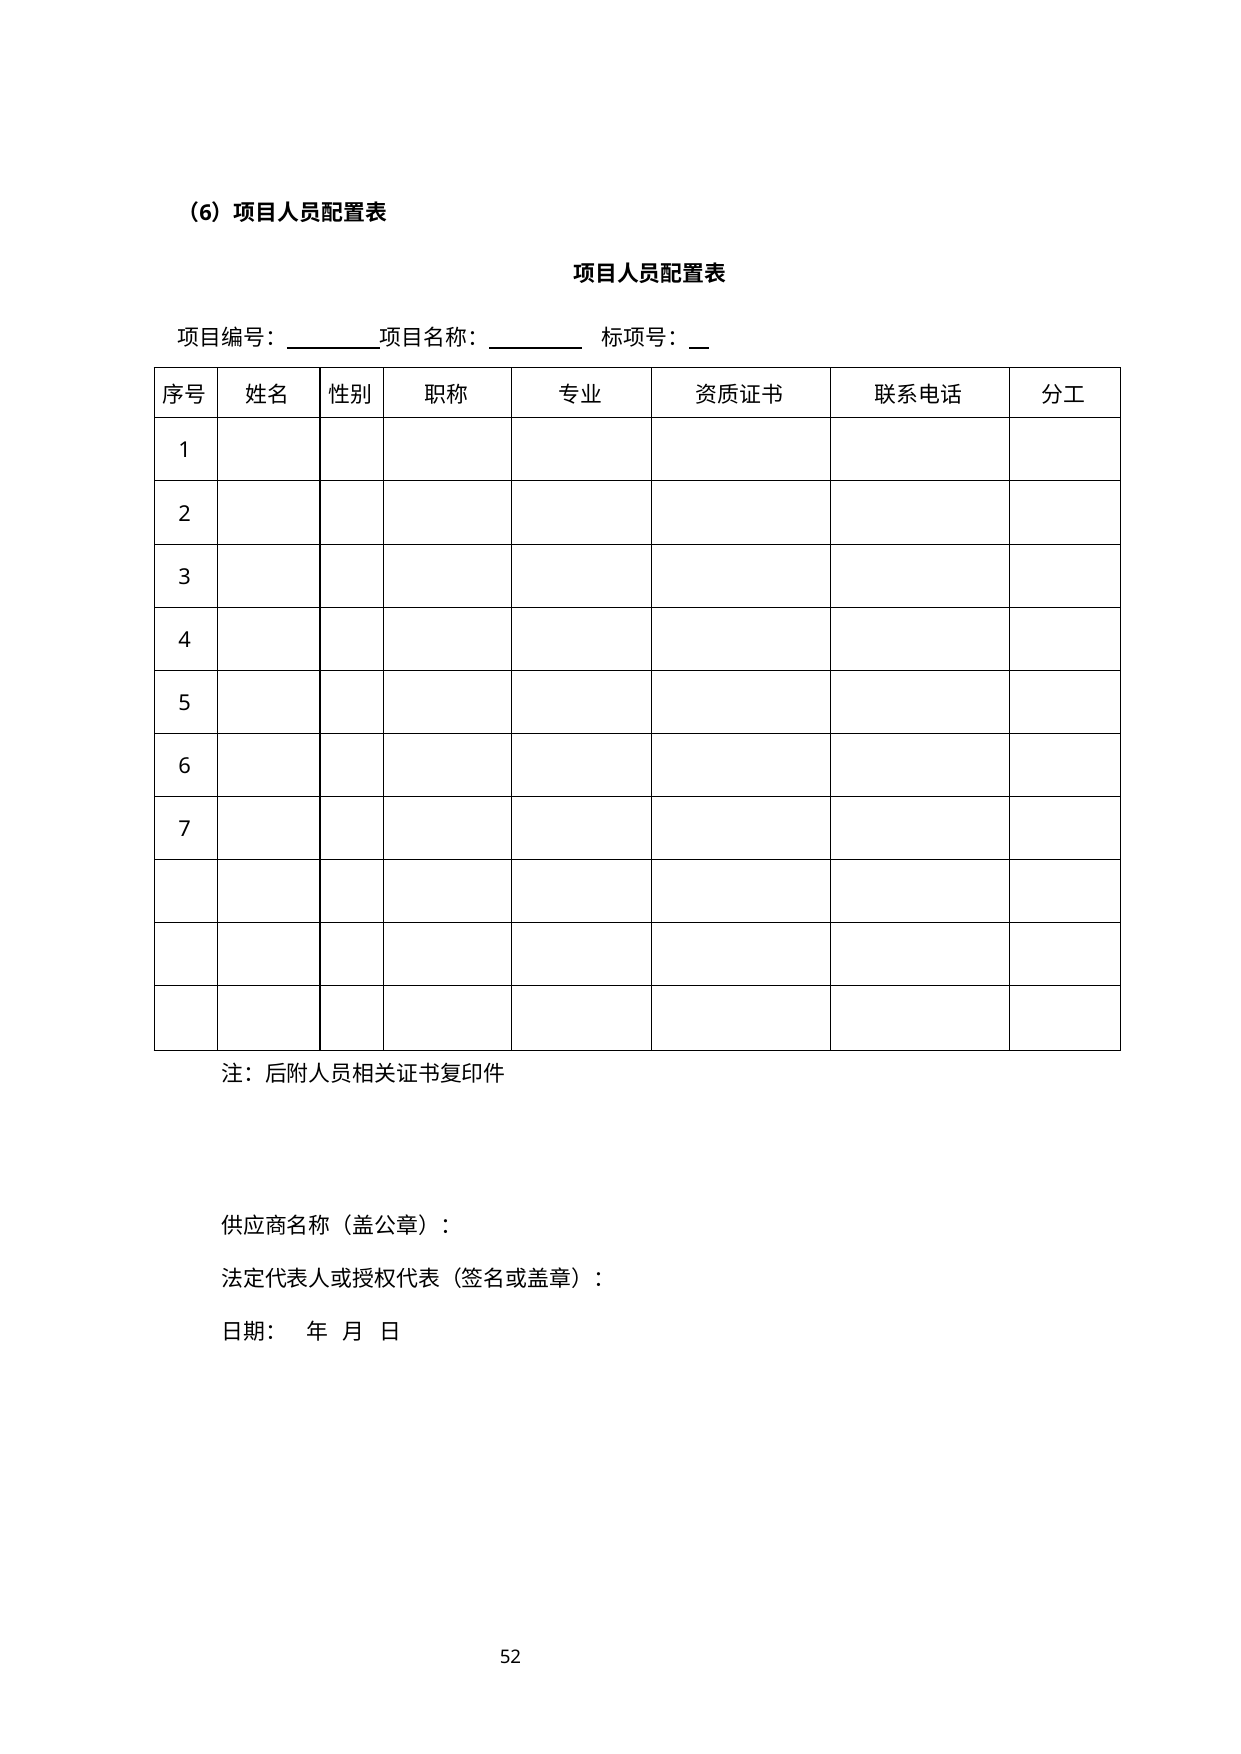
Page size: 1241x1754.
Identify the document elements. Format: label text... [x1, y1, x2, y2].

table_cell [321, 545, 383, 607]
text （6）项目人员配置表 [177, 195, 1122, 228]
table_cell [1010, 418, 1120, 480]
table_cell [384, 418, 511, 480]
table_cell [652, 986, 830, 1049]
table_cell [218, 608, 319, 670]
text 项目编号： 项目名称： 标项号： [177, 320, 1122, 351]
table_cell [512, 545, 651, 607]
table_cell [218, 860, 319, 922]
table_cell [1010, 481, 1120, 543]
table_cell [218, 734, 319, 796]
table_cell [321, 986, 383, 1049]
table_cell [652, 923, 830, 985]
table_header 职称 [384, 368, 511, 417]
table_cell [321, 608, 383, 670]
table_cell [218, 986, 319, 1049]
table_header 专业 [512, 368, 651, 417]
table_cell [652, 418, 830, 480]
table_cell 6 [155, 734, 217, 796]
table_cell [652, 797, 830, 859]
table_cell [652, 545, 830, 607]
table_cell [512, 481, 651, 543]
table_header 分工 [1010, 368, 1120, 417]
text 法定代表人或授权代表（签名或盖章）： [221, 1261, 1236, 1293]
table_cell [831, 418, 1009, 480]
table_cell 3 [155, 545, 217, 607]
table_cell [384, 545, 511, 607]
table_cell [155, 923, 217, 985]
table_cell [218, 671, 319, 733]
text 项目人员配置表 [177, 256, 1122, 288]
table_cell 1 [155, 418, 217, 480]
table_cell [831, 860, 1009, 922]
table_cell [512, 418, 651, 480]
table_cell [218, 481, 319, 543]
table_cell [155, 860, 217, 922]
table_cell [652, 608, 830, 670]
table_header 资质证书 [652, 368, 830, 417]
table_cell [831, 481, 1009, 543]
table_cell [831, 986, 1009, 1049]
table_cell [652, 860, 830, 922]
table_cell [384, 671, 511, 733]
table_cell [512, 608, 651, 670]
table_cell [384, 923, 511, 985]
table_cell [1010, 545, 1120, 607]
table_cell [218, 418, 319, 480]
table_cell [831, 797, 1009, 859]
table_cell 5 [155, 671, 217, 733]
table_cell [321, 671, 383, 733]
table_cell [384, 986, 511, 1049]
table_cell 7 [155, 797, 217, 859]
table_cell [321, 923, 383, 985]
table_cell [512, 923, 651, 985]
text 日期： 年 月 日 [221, 1314, 1236, 1345]
table_cell [512, 734, 651, 796]
table_cell [831, 671, 1009, 733]
table_cell [512, 797, 651, 859]
table_cell [652, 481, 830, 543]
table_cell [155, 986, 217, 1049]
table_cell [512, 671, 651, 733]
text 注：后附人员相关证书复印件 [221, 1056, 1236, 1087]
table_cell [831, 545, 1009, 607]
table_cell [652, 734, 830, 796]
table_cell [1010, 986, 1120, 1049]
table_cell [321, 860, 383, 922]
table_cell [831, 734, 1009, 796]
table_cell [1010, 860, 1120, 922]
table_cell [321, 418, 383, 480]
table_cell [218, 545, 319, 607]
table_cell [218, 923, 319, 985]
table_cell [384, 734, 511, 796]
table_header 姓名 [218, 368, 319, 417]
table_cell [652, 671, 830, 733]
table_cell [1010, 608, 1120, 670]
table_cell [1010, 671, 1120, 733]
table_cell [384, 608, 511, 670]
table_cell [831, 608, 1009, 670]
table_header 联系电话 [831, 368, 1009, 417]
table_cell [321, 481, 383, 543]
table_cell [1010, 797, 1120, 859]
table_cell [1010, 734, 1120, 796]
table_cell [384, 481, 511, 543]
table_header 性别 [321, 368, 383, 417]
table_cell [512, 860, 651, 922]
table_cell [218, 797, 319, 859]
table_cell [512, 986, 651, 1049]
table_cell 4 [155, 608, 217, 670]
table_cell [831, 923, 1009, 985]
text 供应商名称（盖公章）： [221, 1208, 1236, 1240]
table_cell [321, 734, 383, 796]
table_cell 2 [155, 481, 217, 543]
table_cell [321, 797, 383, 859]
table_cell [384, 860, 511, 922]
table_header 序号 [155, 368, 217, 417]
table_cell [384, 797, 511, 859]
table_cell [1010, 923, 1120, 985]
